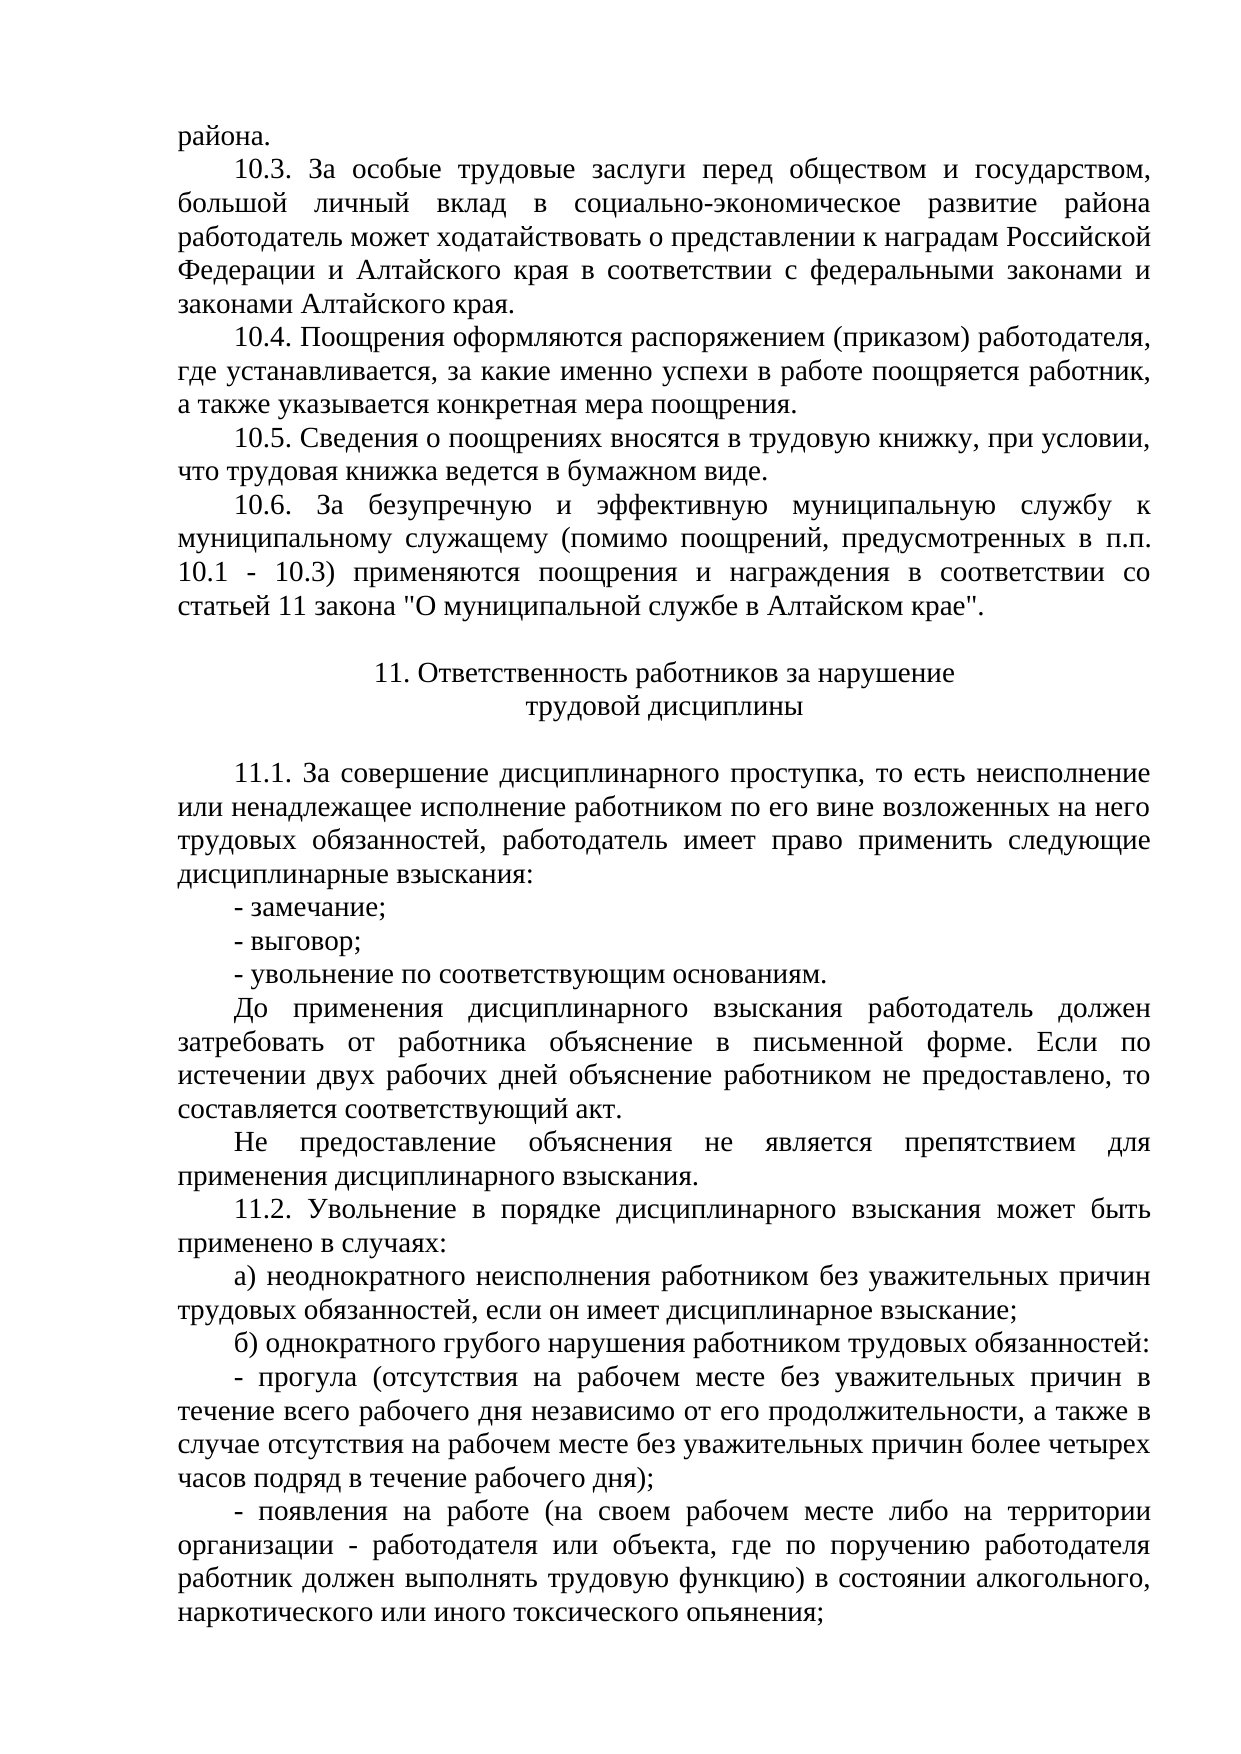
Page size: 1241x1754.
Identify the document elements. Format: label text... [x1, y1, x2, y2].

text трудовой дисциплины [177, 688, 1152, 722]
text 10.3. За особые трудовые заслуги перед обществом и государством, большой личный вклад в социально-экономическое развитие района работодатель может ходатайствовать о представлении к наградам Российской Федерации и Алтайского края в соответствии с федеральными законами и законами Алтайского края. [177, 152, 1152, 319]
text До применения дисциплинарного взыскания работодатель должен затребовать от работника объяснение в письменной форме. Если по истечении двух рабочих дней объяснение работником не предоставлено, то составляется соответствующий акт. [177, 990, 1152, 1124]
text 11.2. Увольнение в порядке дисциплинарного взыскания может быть применено в случаях: [177, 1191, 1152, 1258]
text 10.5. Сведения о поощрениях вносятся в трудовую книжку, при условии, что трудовая книжка ведется в бумажном виде. [177, 420, 1152, 487]
text 10.6. За безупречную и эффективную муниципальную службу к муниципальному служащему (помимо поощрений, предусмотренных в п.п. 10.1 - 10.3) применяются поощрения и награждения в соответствии со статьей 11 закона "О муниципальной службе в Алтайском крае". [177, 487, 1152, 621]
text - появления на работе (на своем рабочем месте либо на территории организации - работодателя или объекта, где по поручению работодателя работник должен выполнять трудовую функцию) в состоянии алкогольного, наркотического или иного токсического опьянения; [177, 1493, 1152, 1627]
text Не предоставление объяснения не является препятствием для применения дисциплинарного взыскания. [177, 1124, 1152, 1191]
text - выговор; [177, 923, 1152, 957]
text а) неоднократного неисполнения работником без уважительных причин трудовых обязанностей, если он имеет дисциплинарное взыскание; [177, 1258, 1152, 1326]
text - прогула (отсутствия на рабочем месте без уважительных причин в течение всего рабочего дня независимо от его продолжительности, а также в случае отсутствия на рабочем месте без уважительных причин более четырех часов подряд в течение рабочего дня); [177, 1359, 1152, 1493]
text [177, 118, 1152, 152]
text - увольнение по соответствующим основаниям. [177, 957, 1152, 990]
text 11.1. За совершение дисциплинарного проступка, то есть неисполнение или ненадлежащее исполнение работником по его вине возложенных на него трудовых обязанностей, работодатель имеет право применить следующие дисциплинарные взыскания: [177, 755, 1152, 889]
text 11. Ответственность работников за нарушение [177, 655, 1152, 688]
text 10.4. Поощрения оформляются распоряжением (приказом) работодателя, где устанавливается, за какие именно успехи в работе поощряется работник, а также указывается конкретная мера поощрения. [177, 319, 1152, 420]
text б) однократного грубого нарушения работником трудовых обязанностей: [177, 1326, 1152, 1359]
text - замечание; [177, 889, 1152, 923]
